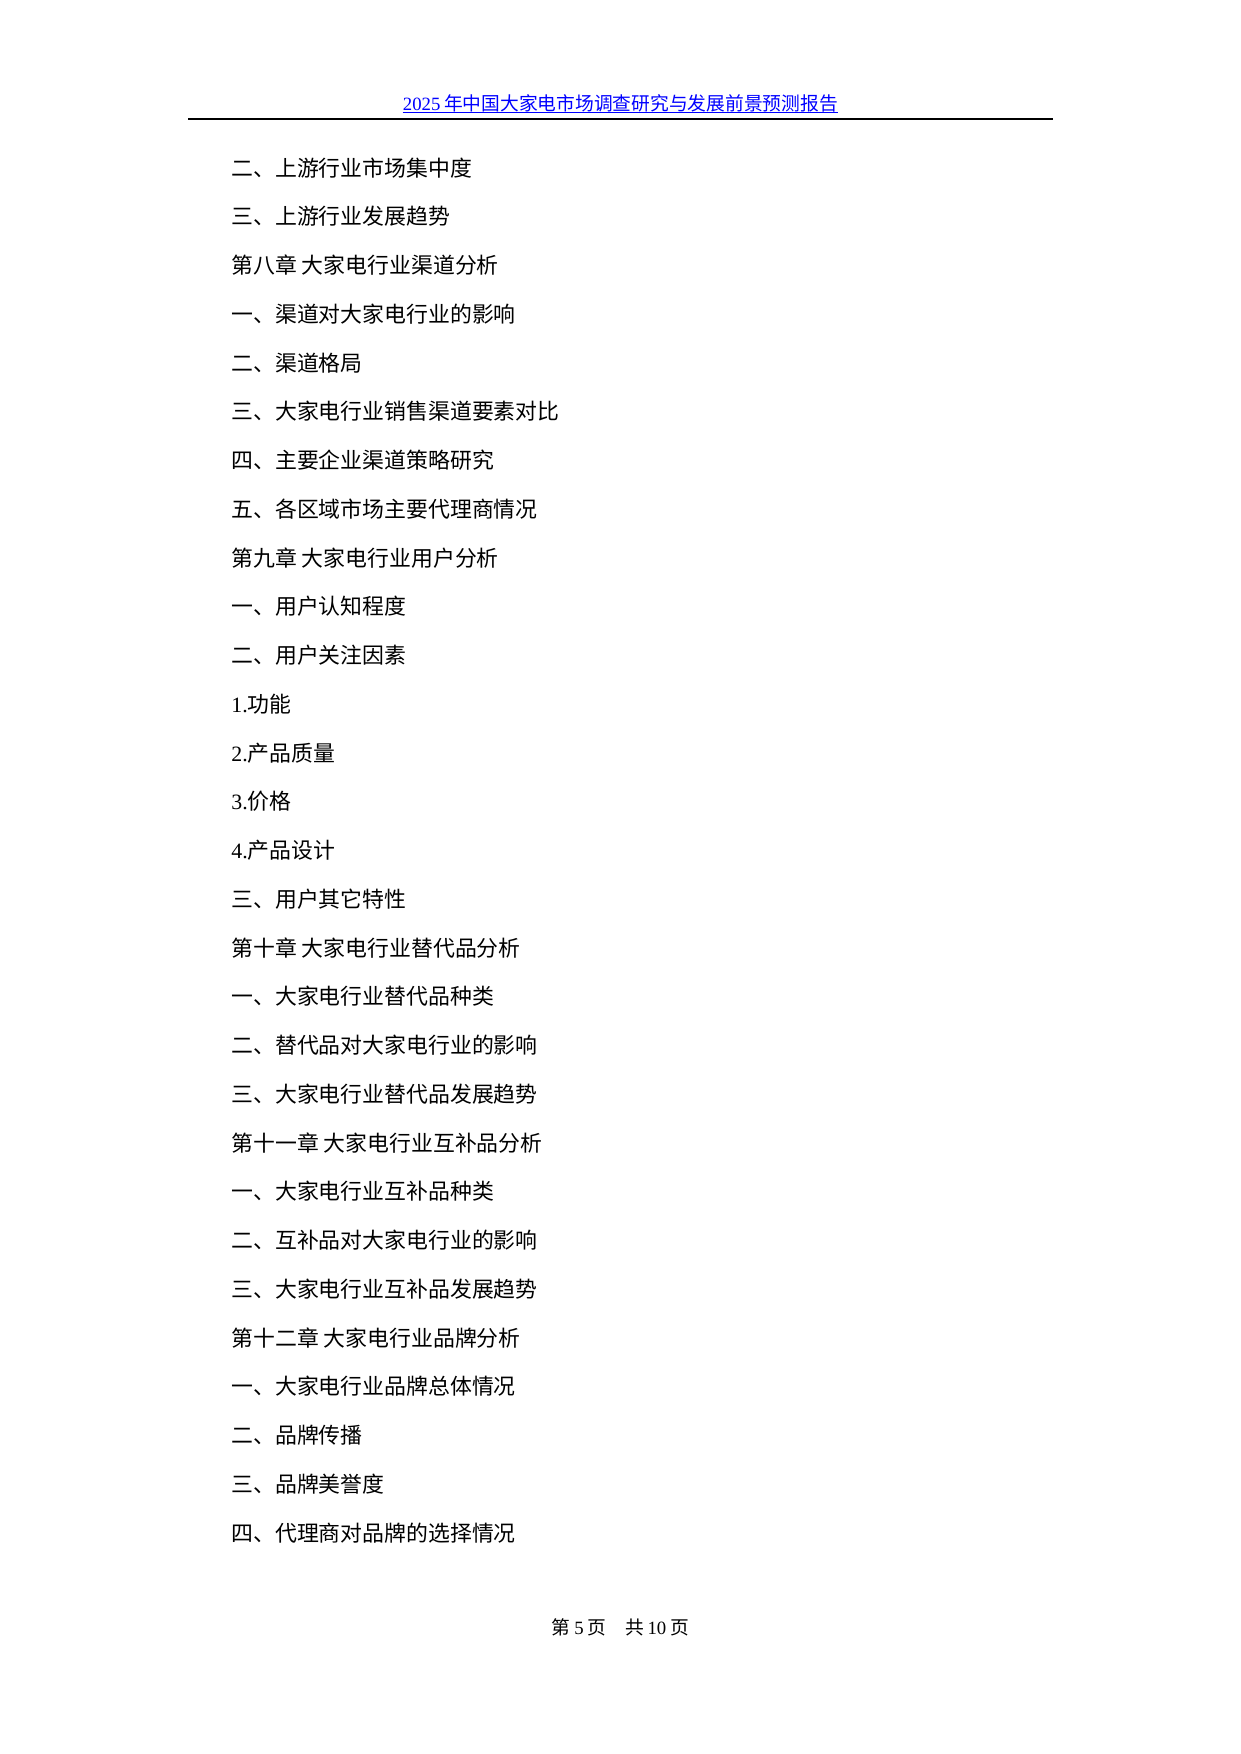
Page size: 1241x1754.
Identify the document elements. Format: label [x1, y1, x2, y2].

text [187, 150, 1053, 1548]
